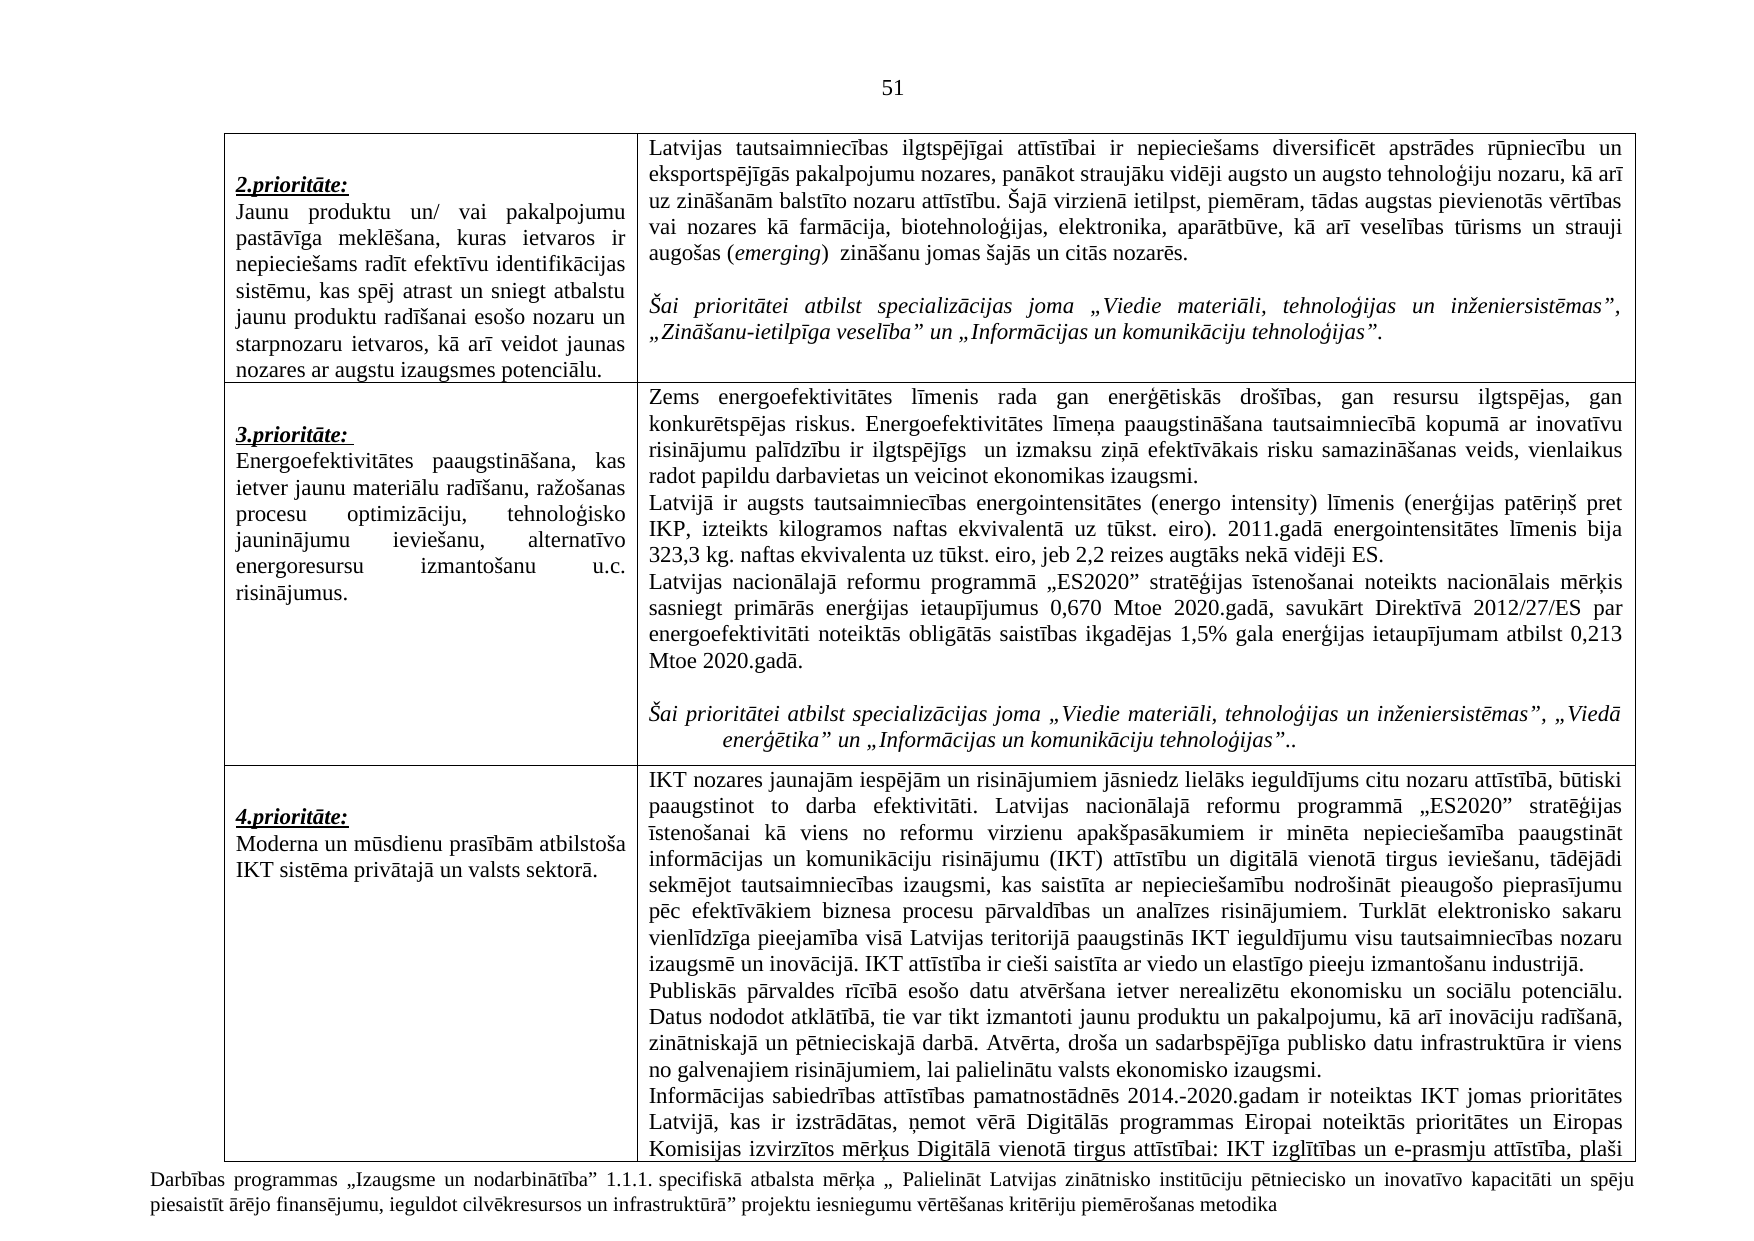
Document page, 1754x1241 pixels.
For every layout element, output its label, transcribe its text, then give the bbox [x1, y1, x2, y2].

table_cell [225, 766, 637, 1161]
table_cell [638, 766, 1635, 1161]
table_cell 3.prioritāte: Energoefektivitātes paaugstināšana, kas ietver jaunu materiālu radīšanu, ražošanas procesu optimizāciju, tehnoloģisko jauninājumu ieviešanu, alternatīvo energoresursu izmantošanu u.c. risinājumus. [225, 383, 637, 765]
table_cell Latvijas tautsaimniecības ilgtspējīgai attīstībai ir nepieciešams diversificēt apstrādes rūpniecību un eksportspējīgās pakalpojumu nozares, panākot straujāku vidēji augsto un augsto tehnoloģiju nozaru, kā arī uz zināšanām balstīto nozaru attīstību. Šajā virzienā ietilpst, piemēram, tādas augstas pievienotās vērtības vai nozares kā farmācija, biotehnoloģijas, elektronika, aparātbūve, kā arī veselības tūrisms un strauji augošas (emerging) zināšanu jomas šajās un citās nozarēs. Šai prioritātei atbilst specializācijas joma „Viedie materiāli, tehnoloģijas un inženiersistēmas”, „Zināšanu-ietilpīga veselība” un „Informācijas un komunikāciju tehnoloģijas”. [638, 134, 1635, 382]
table_cell Zems energoefektivitātes līmenis rada gan enerģētiskās drošības, gan resursu ilgtspējas, gan konkurētspējas riskus. Energoefektivitātes līmeņa paaugstināšana tautsaimniecībā kopumā ar inovatīvu risinājumu palīdzību ir ilgtspējīgs un izmaksu ziņā efektīvākais risku samazināšanas veids, vienlaikus radot papildu darbavietas un veicinot ekonomikas izaugsmi. Latvijā ir augsts tautsaimniecības energointensitātes (energo intensity) līmenis (enerģijas patēriņš pret IKP, izteikts kilogramos naftas ekvivalentā uz tūkst. eiro). 2011.gadā energointensitātes līmenis bija 323,3 kg. naftas ekvivalenta uz tūkst. eiro, jeb 2,2 reizes augtāks nekā vidēji ES. Latvijas nacionālajā reformu programmā „ES2020” stratēģijas īstenošanai noteikts nacionālais mērķis sasniegt primārās enerģijas ietaupījumus 0,670 Mtoe 2020.gadā, savukārt Direktīvā 2012/27/ES par energoefektivitāti noteiktās obligātās saistības ikgadējas 1,5% gala enerģijas ietaupījumam atbilst 0,213 Mtoe 2020.gadā. Šai prioritātei atbilst specializācijas joma „Viedie materiāli, tehnoloģijas un inženiersistēmas”, „Viedā enerģētika” un „Informācijas un komunikāciju tehnoloģijas”.. [638, 383, 1635, 765]
table_cell 2.prioritāte: Jaunu produktu un/ vai pakalpojumu pastāvīga meklēšana, kuras ietvaros ir nepieciešams radīt efektīvu identifikācijas sistēmu, kas spēj atrast un sniegt atbalstu jaunu produktu radīšanai esošo nozaru un starpnozaru ietvaros, kā arī veidot jaunas nozares ar augstu izaugsmes potenciālu. [225, 134, 637, 382]
